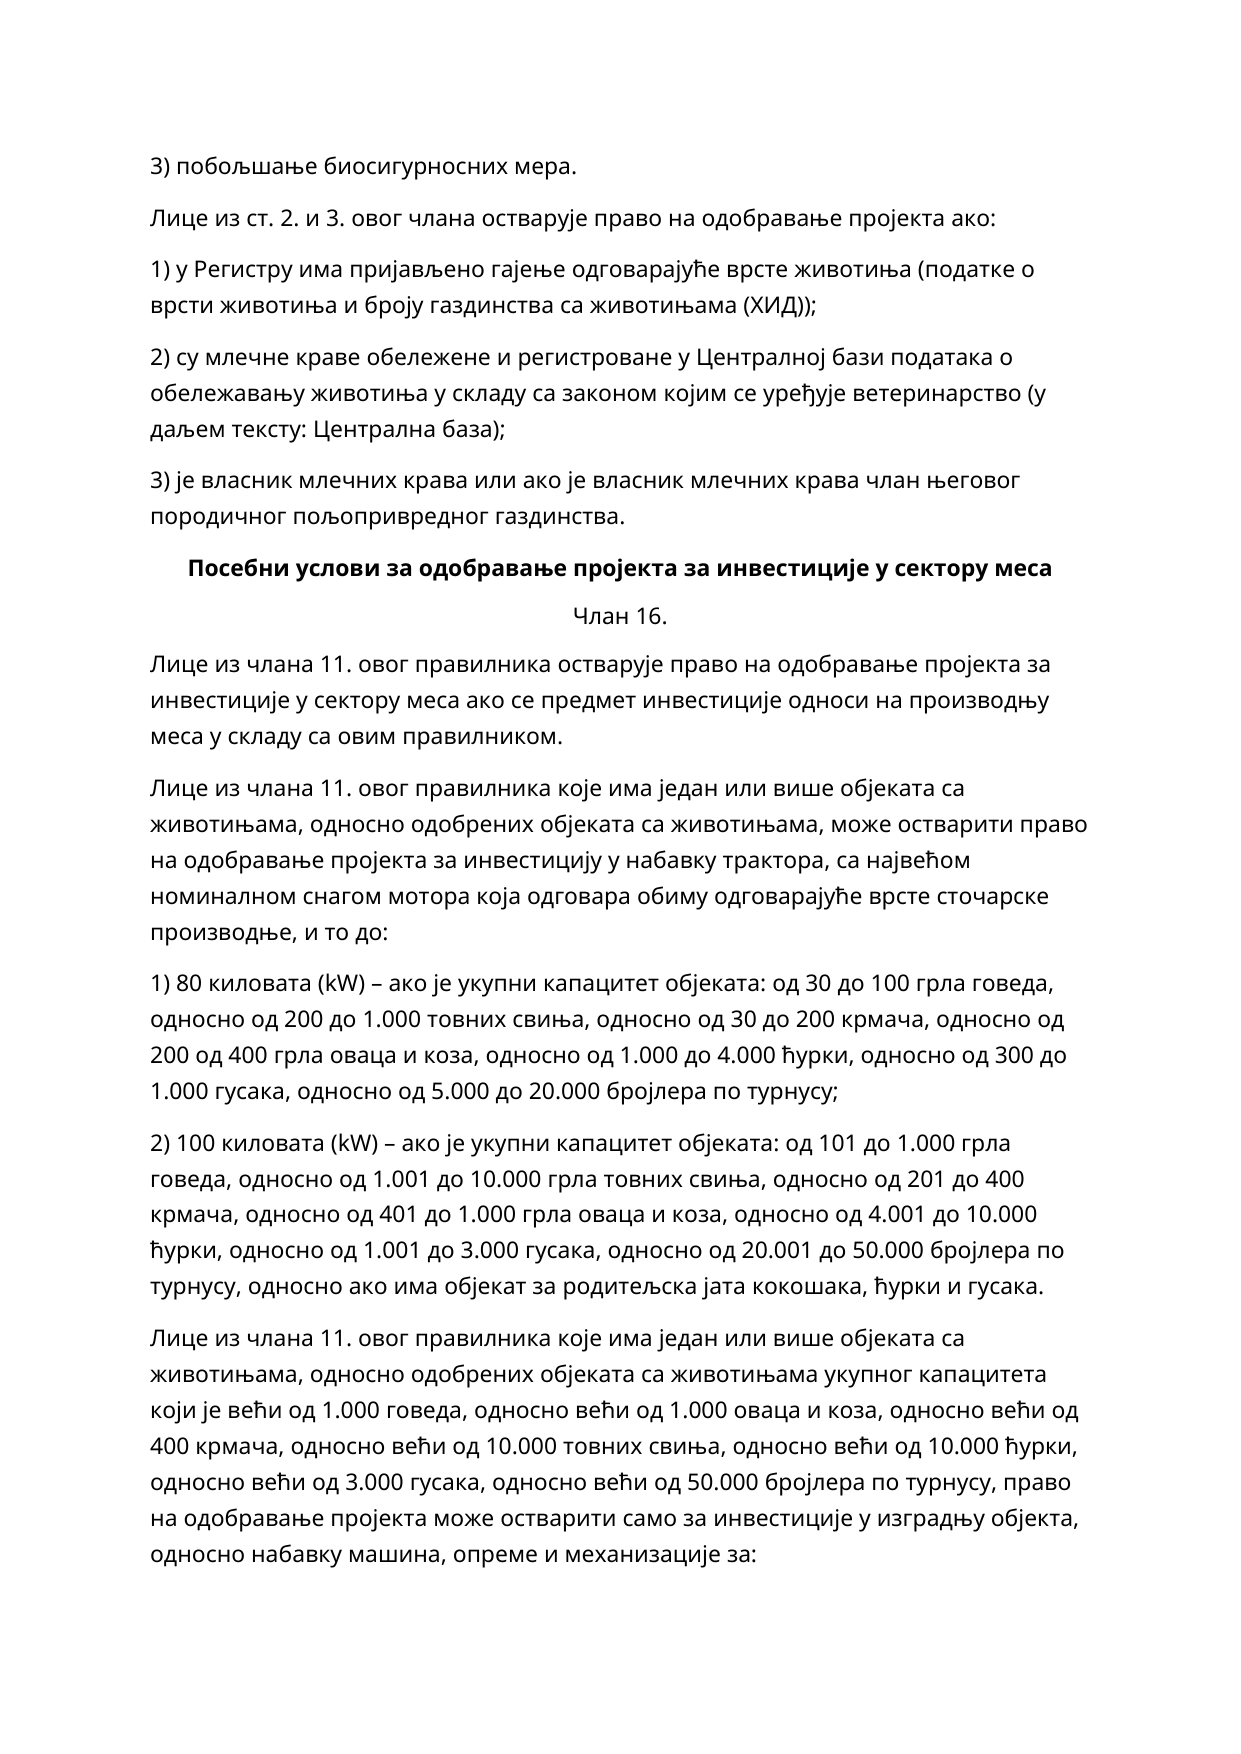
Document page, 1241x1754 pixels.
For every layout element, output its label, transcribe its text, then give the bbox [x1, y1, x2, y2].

text 2) су млечне краве обележене и регистроване у Централној бази података о обележавању животиња у складу са законом којим се уређује ветеринарство (у даљем тексту: Централна база); [150, 341, 1090, 444]
text 3) је власник млечних крава или ако је власник млечних крава члан његовог породичног пољопривредног газдинства. [150, 464, 1090, 531]
text 3) побољшање биосигурносних мера. [150, 150, 1090, 181]
text Лице из члана 11. овог правилника остварује право на одобравање пројекта за инвестиције у сектору меса ако се предмет инвестиције односи на производњу меса у складу са овим правилником. [150, 648, 1090, 752]
text Лице из члана 11. овог правилника које има један или више објеката са животињама, односно одобрених објеката са животињама, може остварити право на одобравање пројекта за инвестицију у набавку трактора, са највећом номиналном снагом мотора која одговара обиму одговарајуће врсте сточарске производње, и то до: [150, 772, 1090, 947]
text Члан 16. [150, 600, 1090, 631]
text 2) 100 киловата (kW) – ако је укупни капацитет објеката: од 101 до 1.000 грла говеда, односно од 1.001 до 10.000 грла товних свиња, односно од 201 до 400 крмача, односно од 401 до 1.000 грла оваца и коза, односно од 4.001 до 10.000 ћурки, односно од 1.001 до 3.000 гусака, односно од 20.001 до 50.000 бројлера по турнусу, односно ако има објекат за родитељска јата кокошака, ћурки и гусака. [150, 1127, 1090, 1302]
text 1) 80 киловата (kW) – ако је укупни капацитет објеката: од 30 до 100 грла говеда, односно од 200 до 1.000 товних свиња, односно од 30 до 200 крмача, односно од 200 од 400 грла оваца и коза, односно од 1.000 до 4.000 ћурки, односно од 300 до 1.000 гусака, односно од 5.000 до 20.000 бројлера по турнусу; [150, 967, 1090, 1106]
text Посебни услови за одобравање пројекта за инвестиције у сектору меса [150, 552, 1090, 583]
text 1) у Регистру има пријављено гајење одговарајуће врсте животиња (податке о врсти животиња и броју газдинства са животињама (ХИД)); [150, 253, 1090, 320]
text Лице из ст. 2. и 3. овог члана остварује право на одобравање пројекта ако: [150, 202, 1090, 233]
text Лице из члана 11. овог правилника које има један или више објеката са животињама, односно одобрених објеката са животињама укупног капацитета који је већи од 1.000 говеда, односно већи од 1.000 оваца и коза, односно већи од 400 крмача, односно већи од 10.000 товних свиња, односно већи од 10.000 ћурки, односно већи од 3.000 гусака, односно већи од 50.000 бројлера по турнусу, право на одобравање пројекта може остварити само за инвестиције у изградњу објекта, односно набавку машина, опреме и механизације за: [150, 1322, 1090, 1569]
